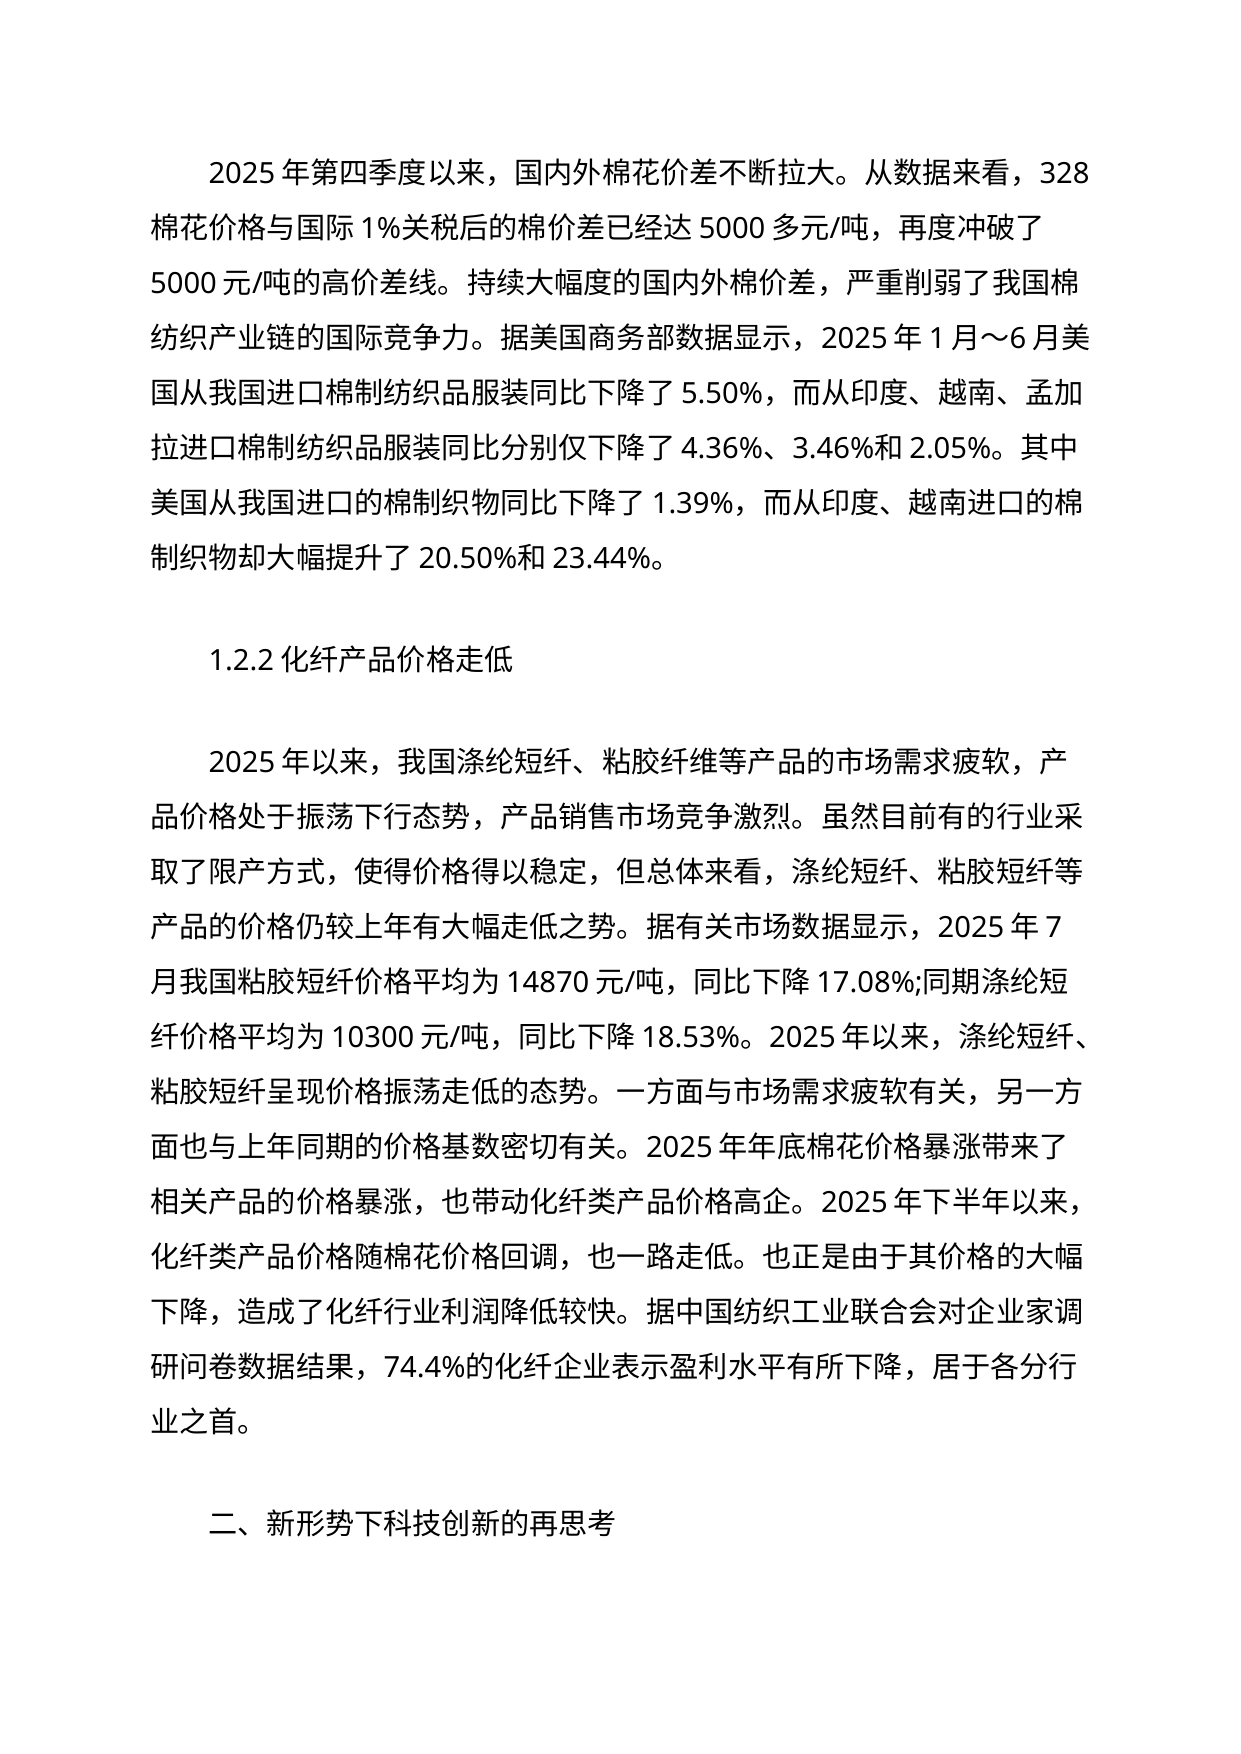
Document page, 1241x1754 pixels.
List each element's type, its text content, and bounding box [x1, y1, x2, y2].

text 二、新形势下科技创新的再思考 [150, 1500, 1090, 1542]
text 2025年第四季度以来，国内外棉花价差不断拉大。从数据来看，328棉花价格与国际1%关税后的棉价差已经达5000多元/吨，再度冲破了5000元/吨的高价差线。持续大幅度的国内外棉价差，严重削弱了我国棉纺织产业链的国际竞争力。据美国商务部数据显示，2025年1月～6月美国从我国进口棉制纺织品服装同比下降了5.50%，而从印度、越南、孟加拉进口棉制纺织品服装同比分别仅下降了4.36%、3.46%和2.05%。其中美国从我国进口的棉制织物同比下降了1.39%，而从印度、越南进口的棉制织物却大幅提升了20.50%和23.44%。 [150, 150, 1090, 577]
text 1.2.2化纤产品价格走低 [150, 637, 1090, 679]
text 2025年以来，我国涤纶短纤、粘胶纤维等产品的市场需求疲软，产品价格处于振荡下行态势，产品销售市场竞争激烈。虽然目前有的行业采取了限产方式，使得价格得以稳定，但总体来看，涤纶短纤、粘胶短纤等产品的价格仍较上年有大幅走低之势。据有关市场数据显示，2025年7月我国粘胶短纤价格平均为14870元/吨，同比下降17.08%;同期涤纶短纤价格平均为10300元/吨，同比下降18.53%。2025年以来，涤纶短纤、粘胶短纤呈现价格振荡走低的态势。一方面与市场需求疲软有关，另一方面也与上年同期的价格基数密切有关。2025年年底棉花价格暴涨带来了相关产品的价格暴涨，也带动化纤类产品价格高企。2025年下半年以来，化纤类产品价格随棉花价格回调，也一路走低。也正是由于其价格的大幅下降，造成了化纤行业利润降低较快。据中国纺织工业联合会对企业家调研问卷数据结果，74.4%的化纤企业表示盈利水平有所下降，居于各分行业之首。 [150, 739, 1090, 1441]
